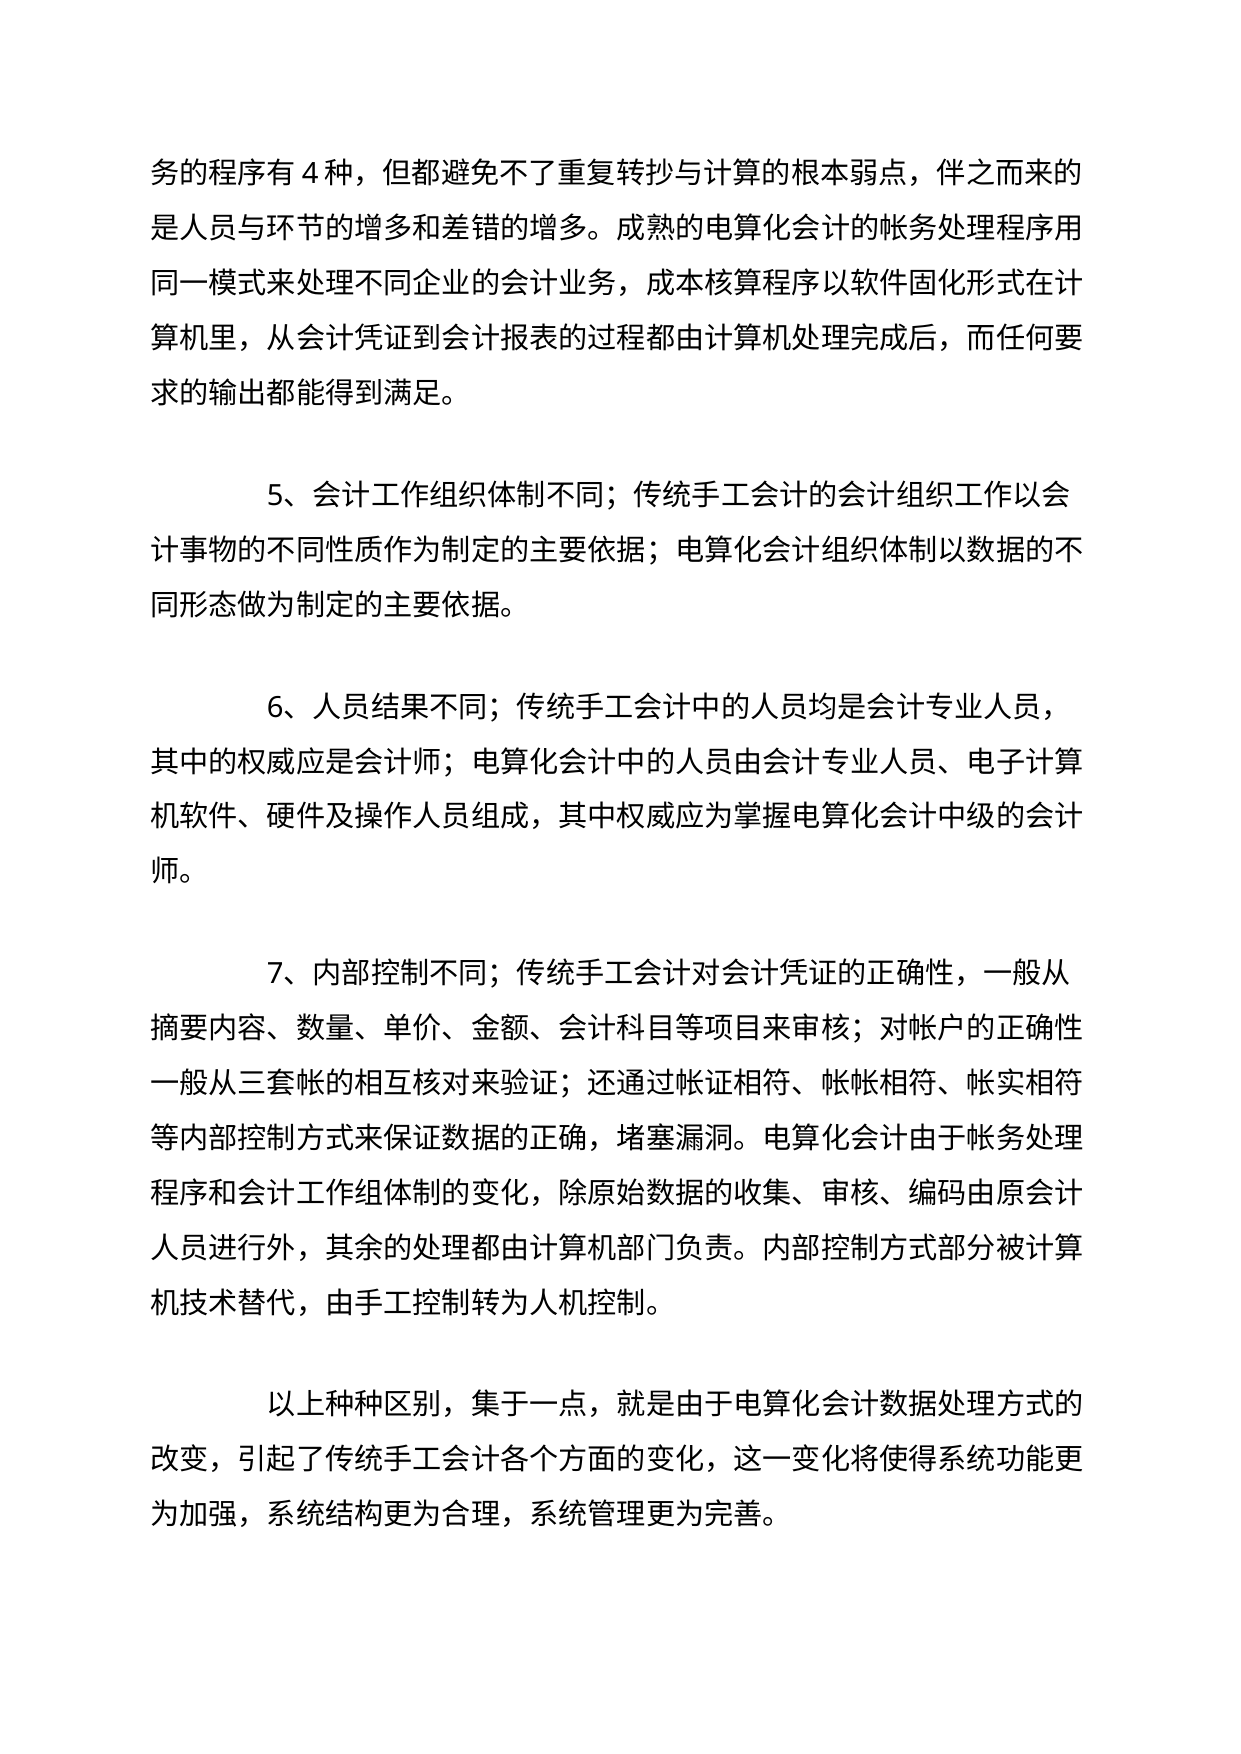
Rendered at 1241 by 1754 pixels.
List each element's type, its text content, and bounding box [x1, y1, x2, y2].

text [150, 150, 1090, 412]
text 以上种种区别，集于一点，就是由于电算化会计数据处理方式的改变，引起了传统手工会计各个方面的变化，这一变化将使得系统功能更为加强，系统结构更为合理，系统管理更为完善。 [150, 1381, 1090, 1533]
text 7、内部控制不同；传统手工会计对会计凭证的正确性，一般从摘要内容、数量、单价、金额、会计科目等项目来审核；对帐户的正确性一般从三套帐的相互核对来验证；还通过帐证相符、帐帐相符、帐实相符等内部控制方式来保证数据的正确，堵塞漏洞。电算化会计由于帐务处理程序和会计工作组体制的变化，除原始数据的收集、审核、编码由原会计人员进行外，其余的处理都由计算机部门负责。内部控制方式部分被计算机技术替代，由手工控制转为人机控制。 [150, 950, 1090, 1321]
text 5、会计工作组织体制不同；传统手工会计的会计组织工作以会计事物的不同性质作为制定的主要依据；电算化会计组织体制以数据的不同形态做为制定的主要依据。 [150, 471, 1090, 624]
text 6、人员结果不同；传统手工会计中的人员均是会计专业人员，其中的权威应是会计师；电算化会计中的人员由会计专业人员、电子计算机软件、硬件及操作人员组成，其中权威应为掌握电算化会计中级的会计师。 [150, 683, 1090, 890]
